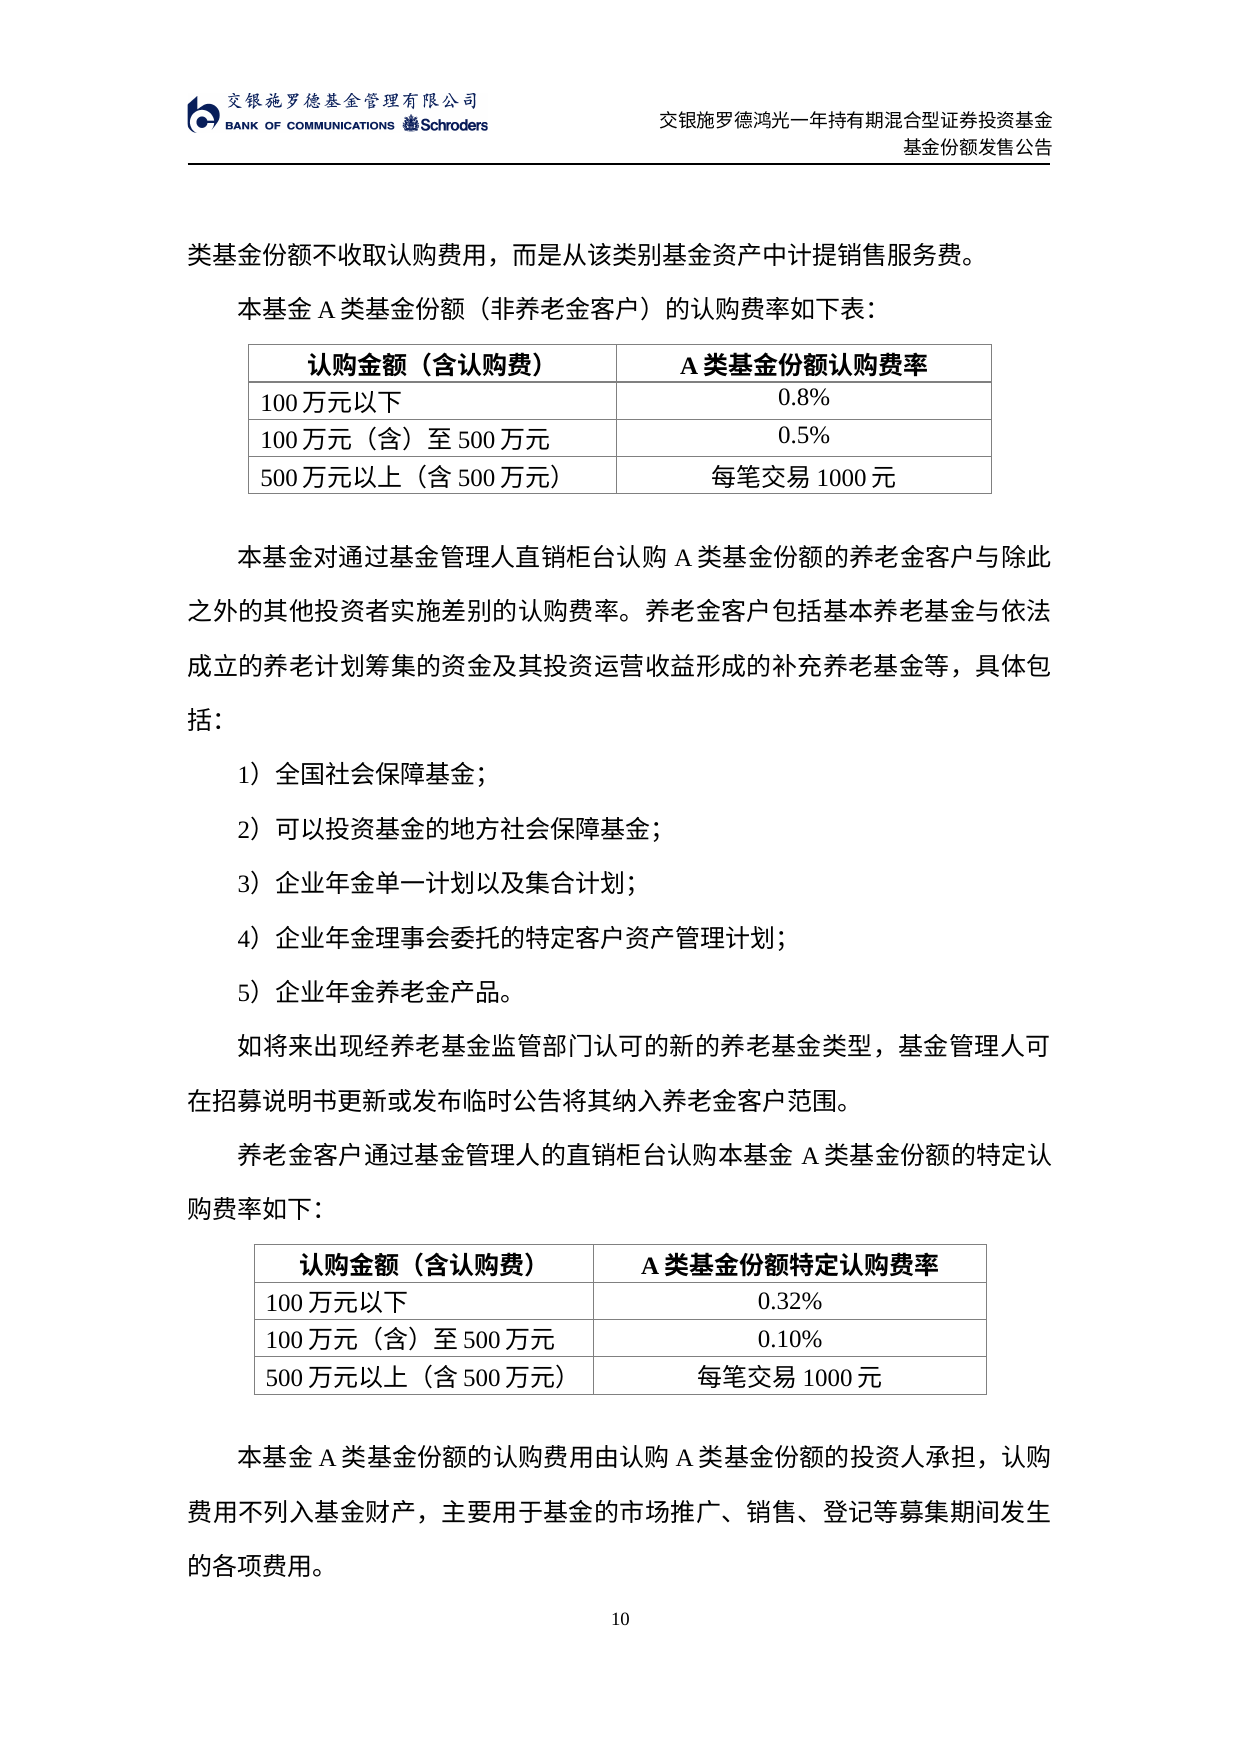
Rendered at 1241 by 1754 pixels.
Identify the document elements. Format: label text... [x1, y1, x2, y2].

table_cell 0.8% [617, 383, 991, 419]
text 3）企业年金单一计划以及集合计划； [187, 864, 1053, 900]
table_cell 0.5% [617, 420, 991, 456]
table_cell 100万元（含）至500万元 [255, 1320, 593, 1356]
table_header 认购金额（含认购费） [249, 345, 616, 381]
table_header 认购金额（含认购费） [255, 1245, 593, 1282]
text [187, 235, 1053, 272]
text 5）企业年金养老金产品。 [187, 972, 1053, 1009]
text 本基金A类基金份额的认购费用由认购A类基金份额的投资人承担，认购费用不列入基金财产，主要用于基金的市场推广、销售、登记等募集期间发生的各项费用。 [187, 1438, 1053, 1583]
table_cell 每笔交易1000元 [617, 457, 991, 493]
table_cell 100万元（含）至500万元 [249, 420, 616, 456]
text 本基金对通过基金管理人直销柜台认购A类基金份额的养老金客户与除此之外的其他投资者实施差别的认购费率。养老金客户包括基本养老基金与依法成立的养老计划筹集的资金及其投资运营收益形成的补充养老基金等，具体包括： [187, 537, 1053, 737]
text 2）可以投资基金的地方社会保障基金； [187, 809, 1053, 846]
table_cell 100万元以下 [255, 1283, 593, 1319]
table_cell 0.32% [594, 1283, 986, 1319]
table_cell 500万元以上（含500万元） [249, 457, 616, 493]
table_cell 每笔交易1000元 [594, 1357, 986, 1393]
text 本基金A类基金份额（非养老金客户）的认购费率如下表： [187, 290, 1053, 326]
table_cell 500万元以上（含500万元） [255, 1357, 593, 1393]
picture [187, 93, 488, 133]
table_header A类基金份额认购费率 [617, 345, 991, 381]
text 1）全国社会保障基金； [187, 755, 1053, 791]
text 如将来出现经养老基金监管部门认可的新的养老基金类型，基金管理人可在招募说明书更新或发布临时公告将其纳入养老金客户范围。 [187, 1027, 1053, 1117]
table_cell 100万元以下 [249, 383, 616, 419]
table_cell 0.10% [594, 1320, 986, 1356]
table_header A类基金份额特定认购费率 [594, 1245, 986, 1282]
text 养老金客户通过基金管理人的直销柜台认购本基金A类基金份额的特定认购费率如下： [187, 1136, 1053, 1226]
text 4）企业年金理事会委托的特定客户资产管理计划； [187, 918, 1053, 954]
